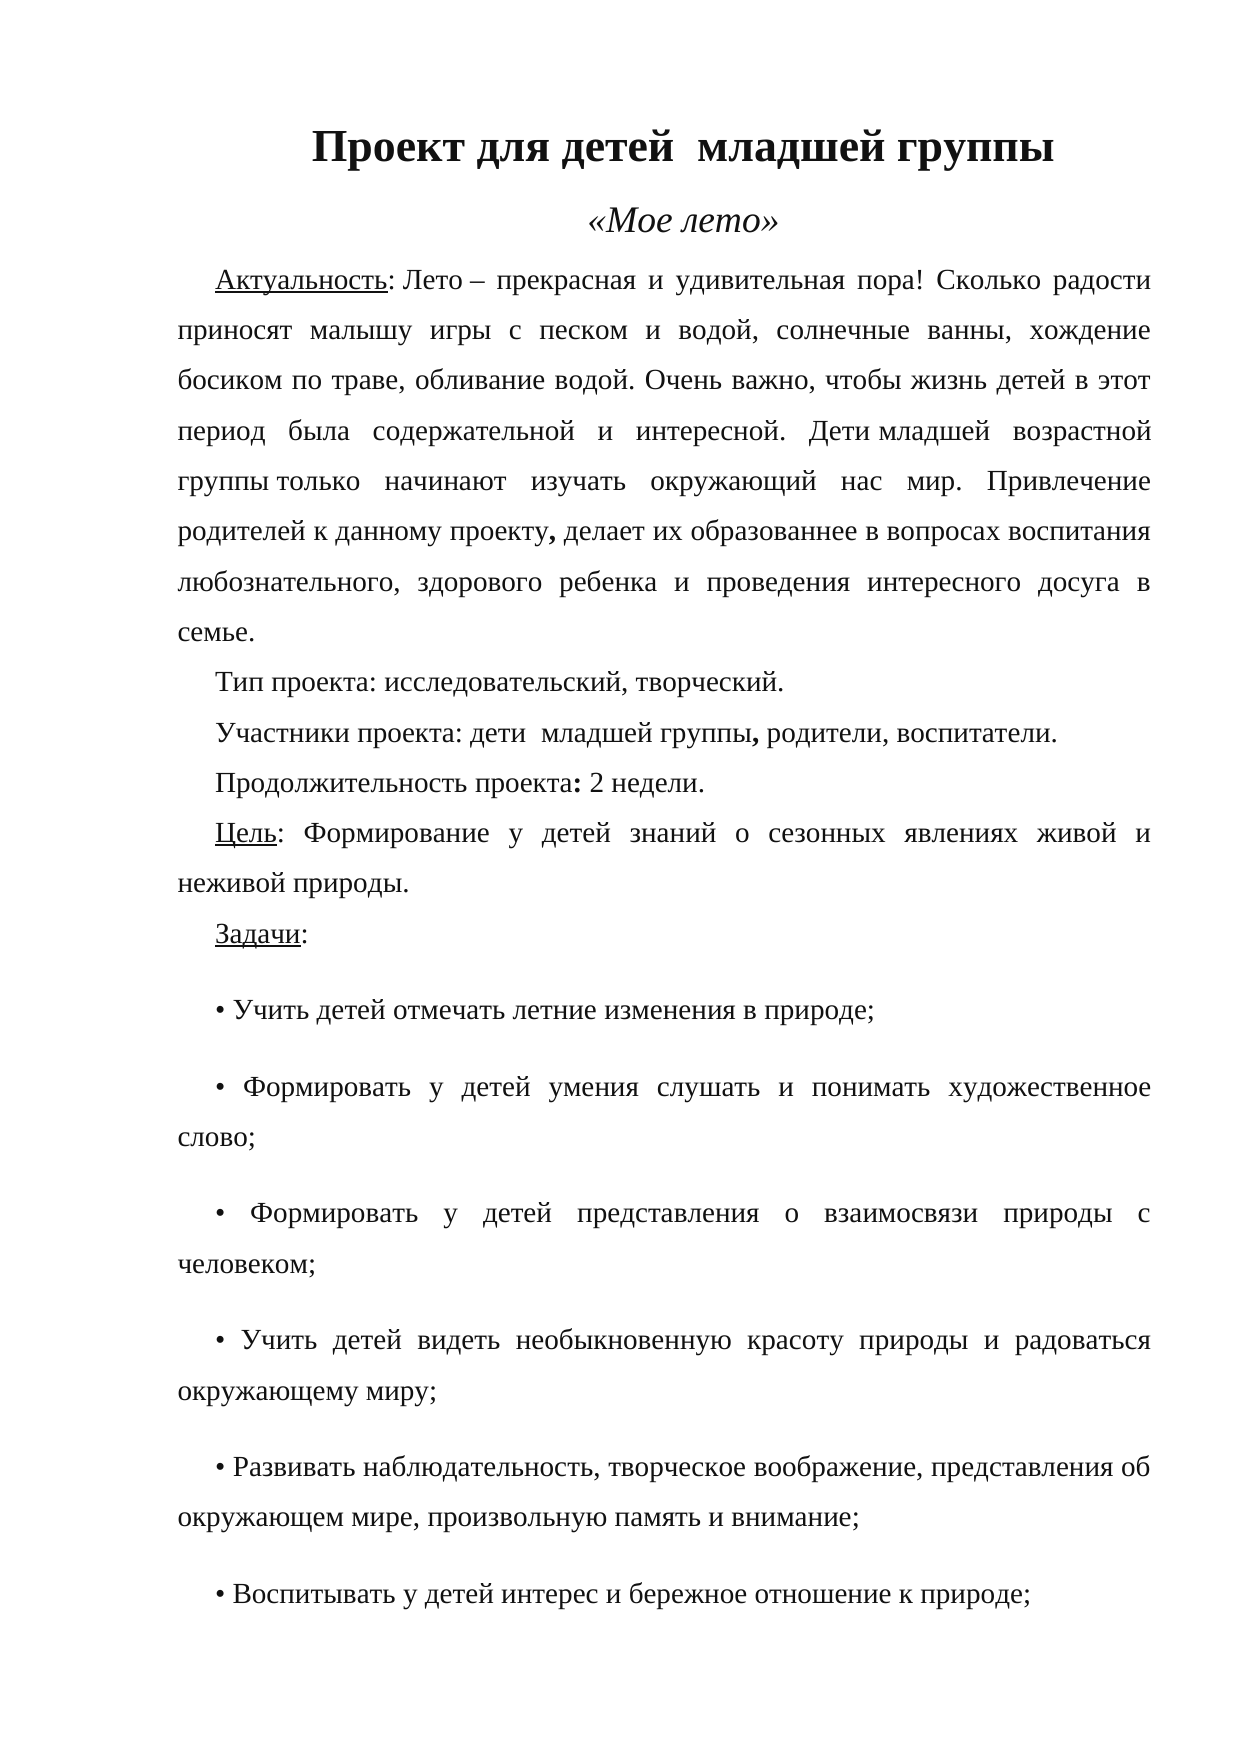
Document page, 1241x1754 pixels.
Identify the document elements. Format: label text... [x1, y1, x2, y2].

text Задачи: [177, 916, 1152, 949]
text Актуальность: Лето – прекрасная и удивительная пора! Сколько радости приносят малышу игры с песком и водой, солнечные ванны, хождение босиком по траве, обливание водой. Очень важно, чтобы жизнь детей в этот период была содержательной и интересной. Дети младшей возрастной группы только начинают изучать окружающий нас мир. Привлечение родителей к данному проекту, делает их образованнее в вопросах воспитания любознательного, здорового ребенка и проведения интересного досуга в семье. [177, 262, 1152, 648]
text Цель: Формирование у детей знаний о сезонных явлениях живой и неживой природы. [177, 815, 1152, 899]
text • Учить детей видеть необыкновенную красоту природы и радоваться окружающему миру; [177, 1322, 1152, 1406]
text Тип проекта: исследовательский, творческий. [177, 664, 1152, 698]
text Проект для детей младшей группы [177, 118, 1152, 171]
text • Учить детей отмечать летние изменения в природе; [177, 992, 1152, 1026]
text «Мое лето» [177, 197, 1152, 240]
text • Воспитывать у детей интерес и бережное отношение к природе; [177, 1576, 1152, 1609]
text Участники проекта: дети младшей группы, родители, воспитатели. [177, 715, 1152, 748]
text • Развивать наблюдательность, творческое воображение, представления об окружающем мире, произвольную память и внимание; [177, 1449, 1152, 1533]
text Продолжительность проекта: 2 недели. [177, 765, 1152, 798]
text • Формировать у детей умения слушать и понимать художественное слово; [177, 1069, 1152, 1153]
text • Формировать у детей представления о взаимосвязи природы с человеком; [177, 1196, 1152, 1279]
